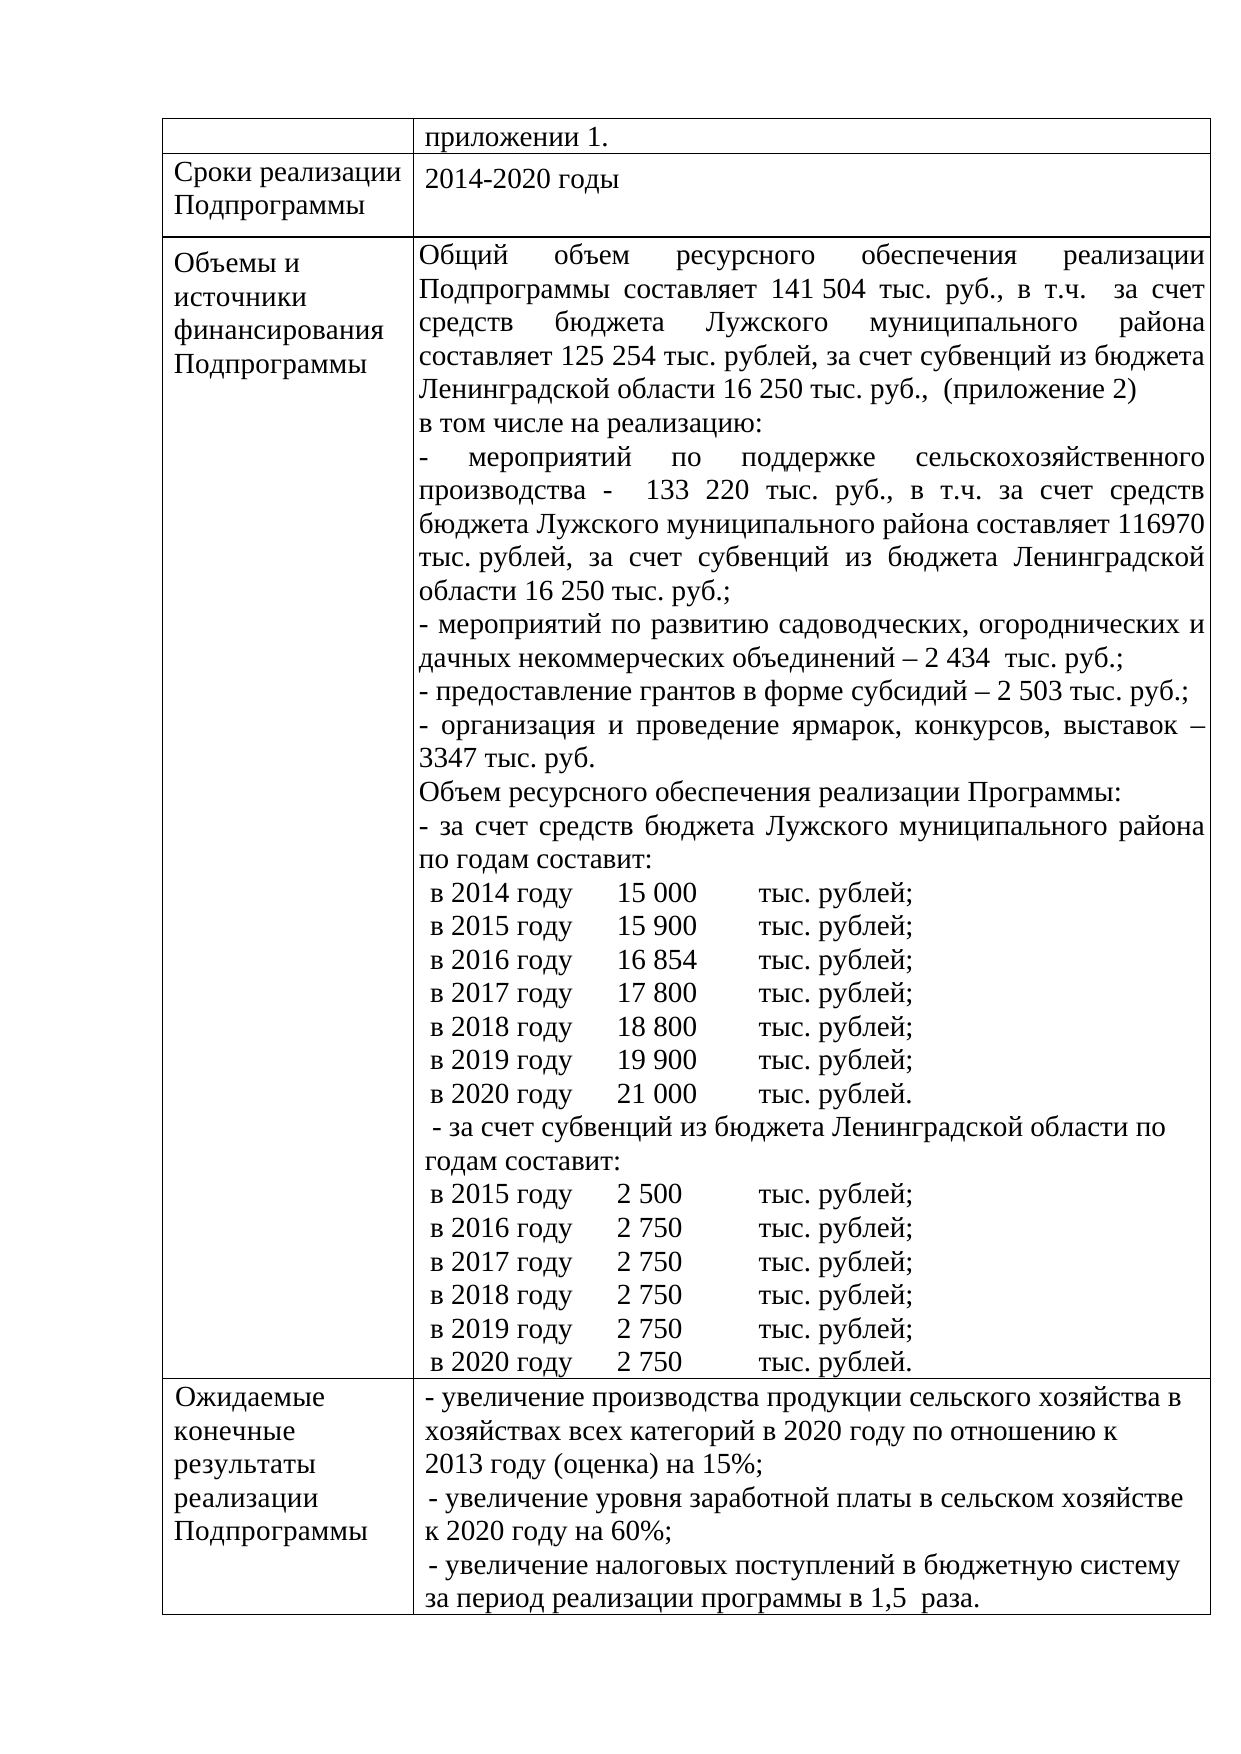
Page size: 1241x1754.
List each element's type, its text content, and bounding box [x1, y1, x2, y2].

table_cell 2014-2020 годы [414, 154, 1210, 236]
table_cell Объемы и источники финансирования Подпрограммы [163, 238, 413, 1378]
table_cell - увеличение производства продукции сельского хозяйства в хозяйствах всех категорий в 2020 году по отношению к 2013 году (оценка) на 15%; - увеличение уровня заработной платы в сельском хозяйстве к 2020 году на 60%; - увеличение налоговых поступлений в бюджетную систему за период реализации программы в 1,5 раза. [414, 1379, 1210, 1614]
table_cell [163, 119, 413, 153]
table_cell Ожидаемые конечные результаты реализации Подпрограммы [163, 1379, 413, 1614]
table_cell Сроки реализации Подпрограммы [163, 154, 413, 236]
table_cell Общий объем ресурсного обеспечения реализации Подпрограммы составляет 141 504 тыс. руб., в т.ч. за счет средств бюджета Лужского муниципального района составляет 125 254 тыс. рублей, за счет субвенций из бюджета Ленинградской области 16 250 тыс. руб., (приложение 2) в том числе на реализацию: - мероприятий по поддержке сельскохозяйственного производства - 133 220 тыс. руб., в т.ч. за счет средств бюджета Лужского муниципального района составляет 116970 тыс. рублей, за счет субвенций из бюджета Ленинградской области 16 250 тыс. руб.; - мероприятий по развитию садоводческих, огороднических и дачных некоммерческих объединений – 2 434 тыс. руб.; - предоставление грантов в форме субсидий – 2 503 тыс. руб.; - организация и проведение ярмарок, конкурсов, выставок – 3347 тыс. руб. Объем ресурсного обеспечения реализации Программы: - за счет средств бюджета Лужского муниципального района по годам составит: - за счет субвенций из бюджета Ленинградской области по годам составит: [414, 238, 1210, 1378]
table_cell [414, 119, 1210, 153]
